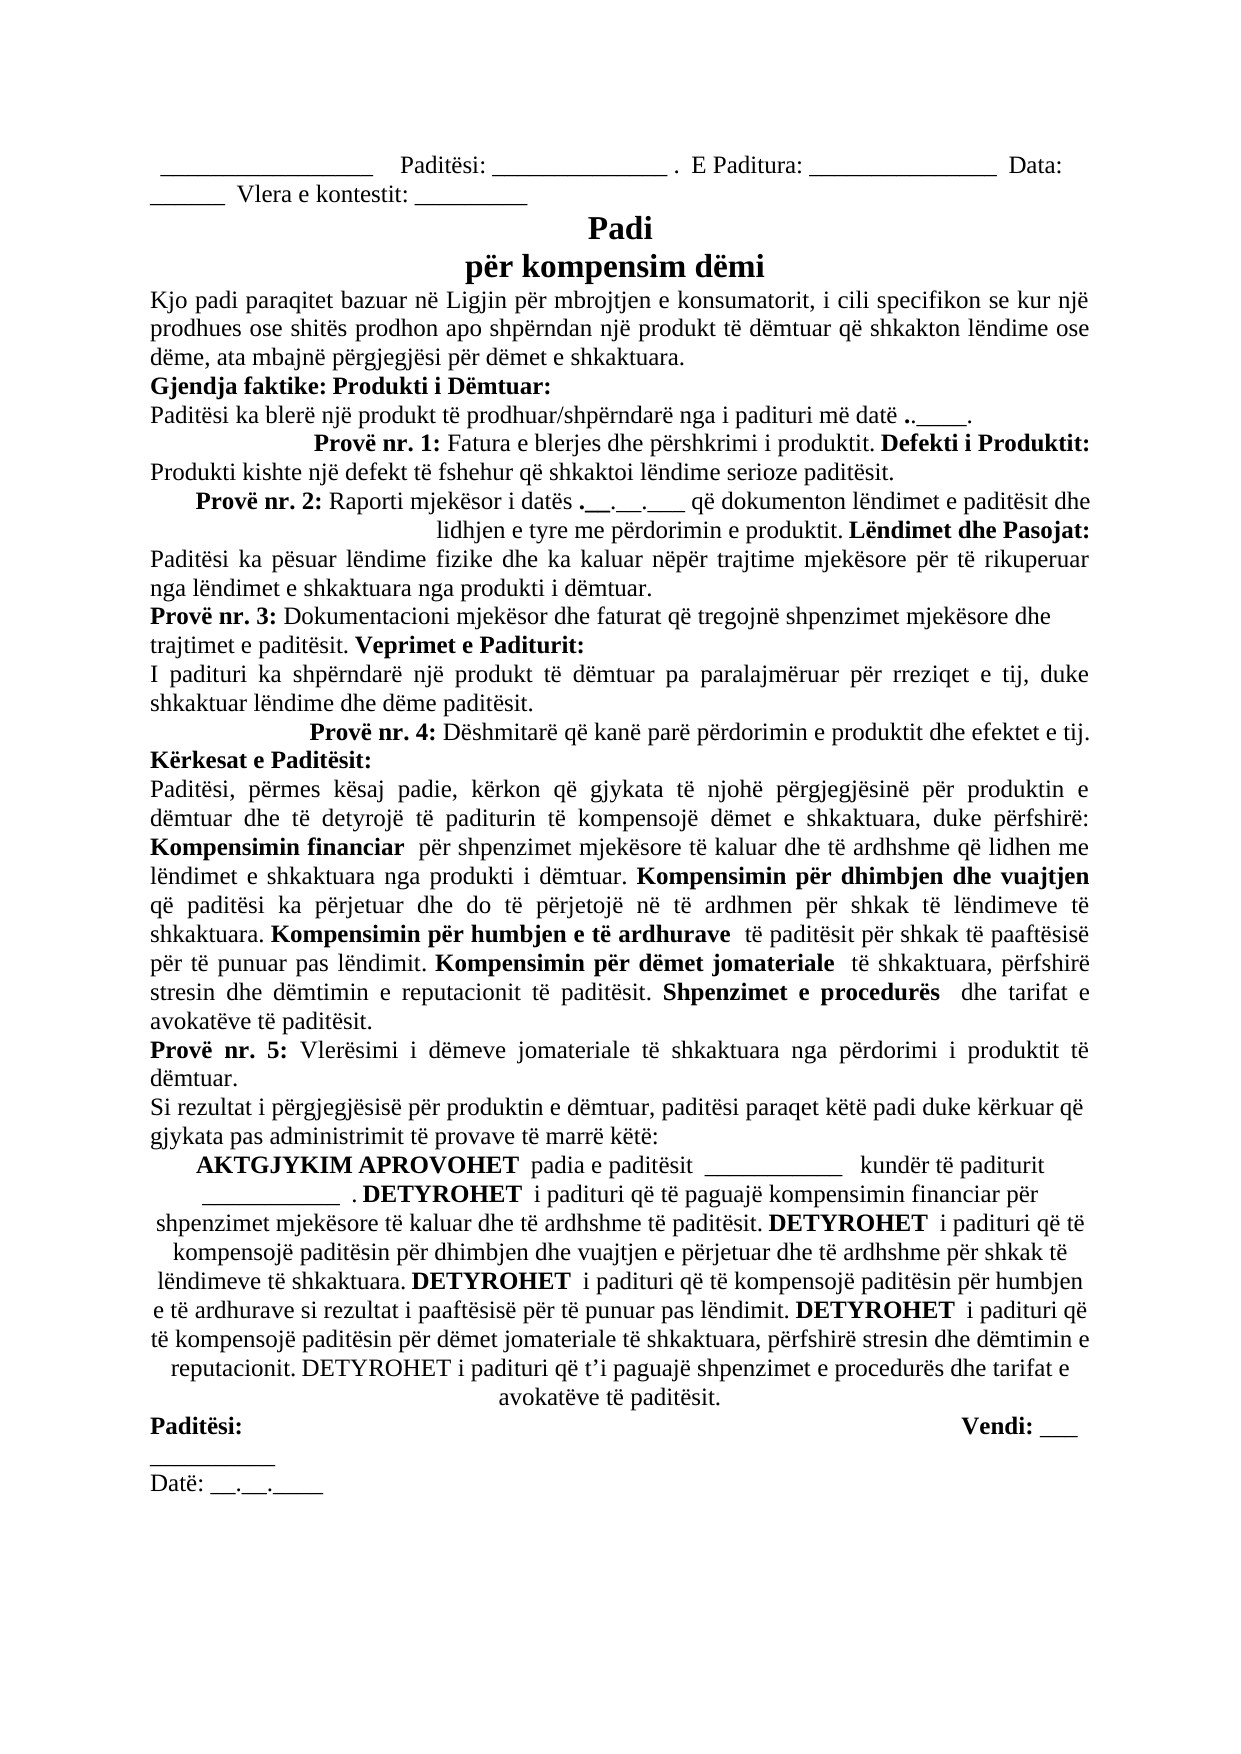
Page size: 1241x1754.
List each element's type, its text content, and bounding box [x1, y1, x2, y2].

text I padituri ka shpërndarë një produkt të dëmtuar pa paralajmëruar për rreziqet e tij, duke shkaktuar lëndime dhe dëme paditësit. [150, 659, 1090, 717]
text Provë nr. 5: Vlerësimi i dëmeve jomateriale të shkaktuara nga përdorimi i produktit të dëmtuar. [150, 1035, 1090, 1092]
text për kompensim dëmi [150, 246, 1090, 285]
text Provë nr. 2: Raporti mjekësor i datës .__.__.___ që dokumenton lëndimet e paditësit dhe lidhjen e tyre me përdorimin e produktit. Lëndimet dhe Pasojat: [150, 486, 1090, 544]
text Paditësi ka pësuar lëndime fizike dhe ka kaluar nëpër trajtime mjekësore për të rikuperuar nga lëndimet e shkaktuara nga produkti i dëmtuar. [150, 544, 1090, 601]
text AKTGJYKIM APROVOHET padia e paditësit ___________ kundër të paditurit ___________ . DETYROHET i padituri që të paguajë kompensimin financiar për shpenzimet mjekësore të kaluar dhe të ardhshme të paditësit. DETYROHET i padituri që të kompensojë paditësin për dhimbjen dhe vuajtjen e përjetuar dhe të ardhshme për shkak të lëndimeve të shkaktuara. DETYROHET i padituri që të kompensojë paditësin për humbjen e të ardhurave si rezultat i paaftësisë për të punuar pas lëndimit. DETYROHET i padituri që të kompensojë paditësin për dëmet jomateriale të shkaktuara, përfshirë stresin dhe dëmtimin e reputacionit. DETYROHET i padituri që t’i paguajë shpenzimet e procedurës dhe tarifat e avokatëve të paditësit. [150, 1150, 1090, 1411]
text Provë nr. 1: Fatura e blerjes dhe përshkrimi i produktit. Defekti i Produktit: [150, 428, 1090, 457]
text Paditësi: Vendi: ___ [150, 1411, 1090, 1440]
text Kërkesat e Paditësit: [150, 745, 1090, 774]
text Paditësi, përmes kësaj padie, kërkon që gjykata të njohë përgjegjësinë për produktin e dëmtuar dhe të detyrojë të paditurin të kompensojë dëmet e shkaktuara, duke përfshirë: Kompensimin financiar për shpenzimet mjekësore të kaluar dhe të ardhshme që lidhen me lëndimet e shkaktuara nga produkti i dëmtuar. Kompensimin për dhimbjen dhe vuajtjen që paditësi ka përjetuar dhe do të përjetojë në të ardhmen për shkak të lëndimeve të shkaktuara. Kompensimin për humbjen e të ardhurave të paditësit për shkak të paaftësisë për të punuar pas lëndimit. Kompensimin për dëmet jomateriale të shkaktuara, përfshirë stresin dhe dëmtimin e reputacionit të paditësit. Shpenzimet e procedurës dhe tarifat e avokatëve të paditësit. [150, 774, 1090, 1035]
text __________ [150, 1440, 1090, 1468]
text Datë: __.__.____ [150, 1468, 1090, 1498]
text _________________ Paditësi: ______________ . E Paditura: _______________ Data: ______ Vlera e kontestit: _________ [150, 150, 1090, 208]
text Kjo padi paraqitet bazuar në Ligjin për mbrojtjen e konsumatorit, i cili specifikon se kur një prodhues ose shitës prodhon apo shpërndan një produkt të dëmtuar që shkakton lëndime ose dëme, ata mbajnë përgjegjësi për dëmet e shkaktuara. [150, 285, 1090, 371]
text Provë nr. 3: Dokumentacioni mjekësor dhe faturat që tregojnë shpenzimet mjekësore dhe trajtimet e paditësit. Veprimet e Paditurit: [150, 601, 1090, 659]
text Paditësi ka blerë një produkt të prodhuar/shpërndarë nga i padituri më datë ..____. [150, 400, 1090, 428]
text Padi [150, 208, 1090, 246]
text Provë nr. 4: Dëshmitarë që kanë parë përdorimin e produktit dhe efektet e tij. [150, 717, 1090, 745]
text Produkti kishte një defekt të fshehur që shkaktoi lëndime serioze paditësit. [150, 457, 1090, 486]
text Si rezultat i përgjegjësisë për produktin e dëmtuar, paditësi paraqet këtë padi duke kërkuar që gjykata pas administrimit të provave të marrë këtë: [150, 1092, 1090, 1150]
text Gjendja faktike: Produkti i Dëmtuar: [150, 371, 1090, 400]
